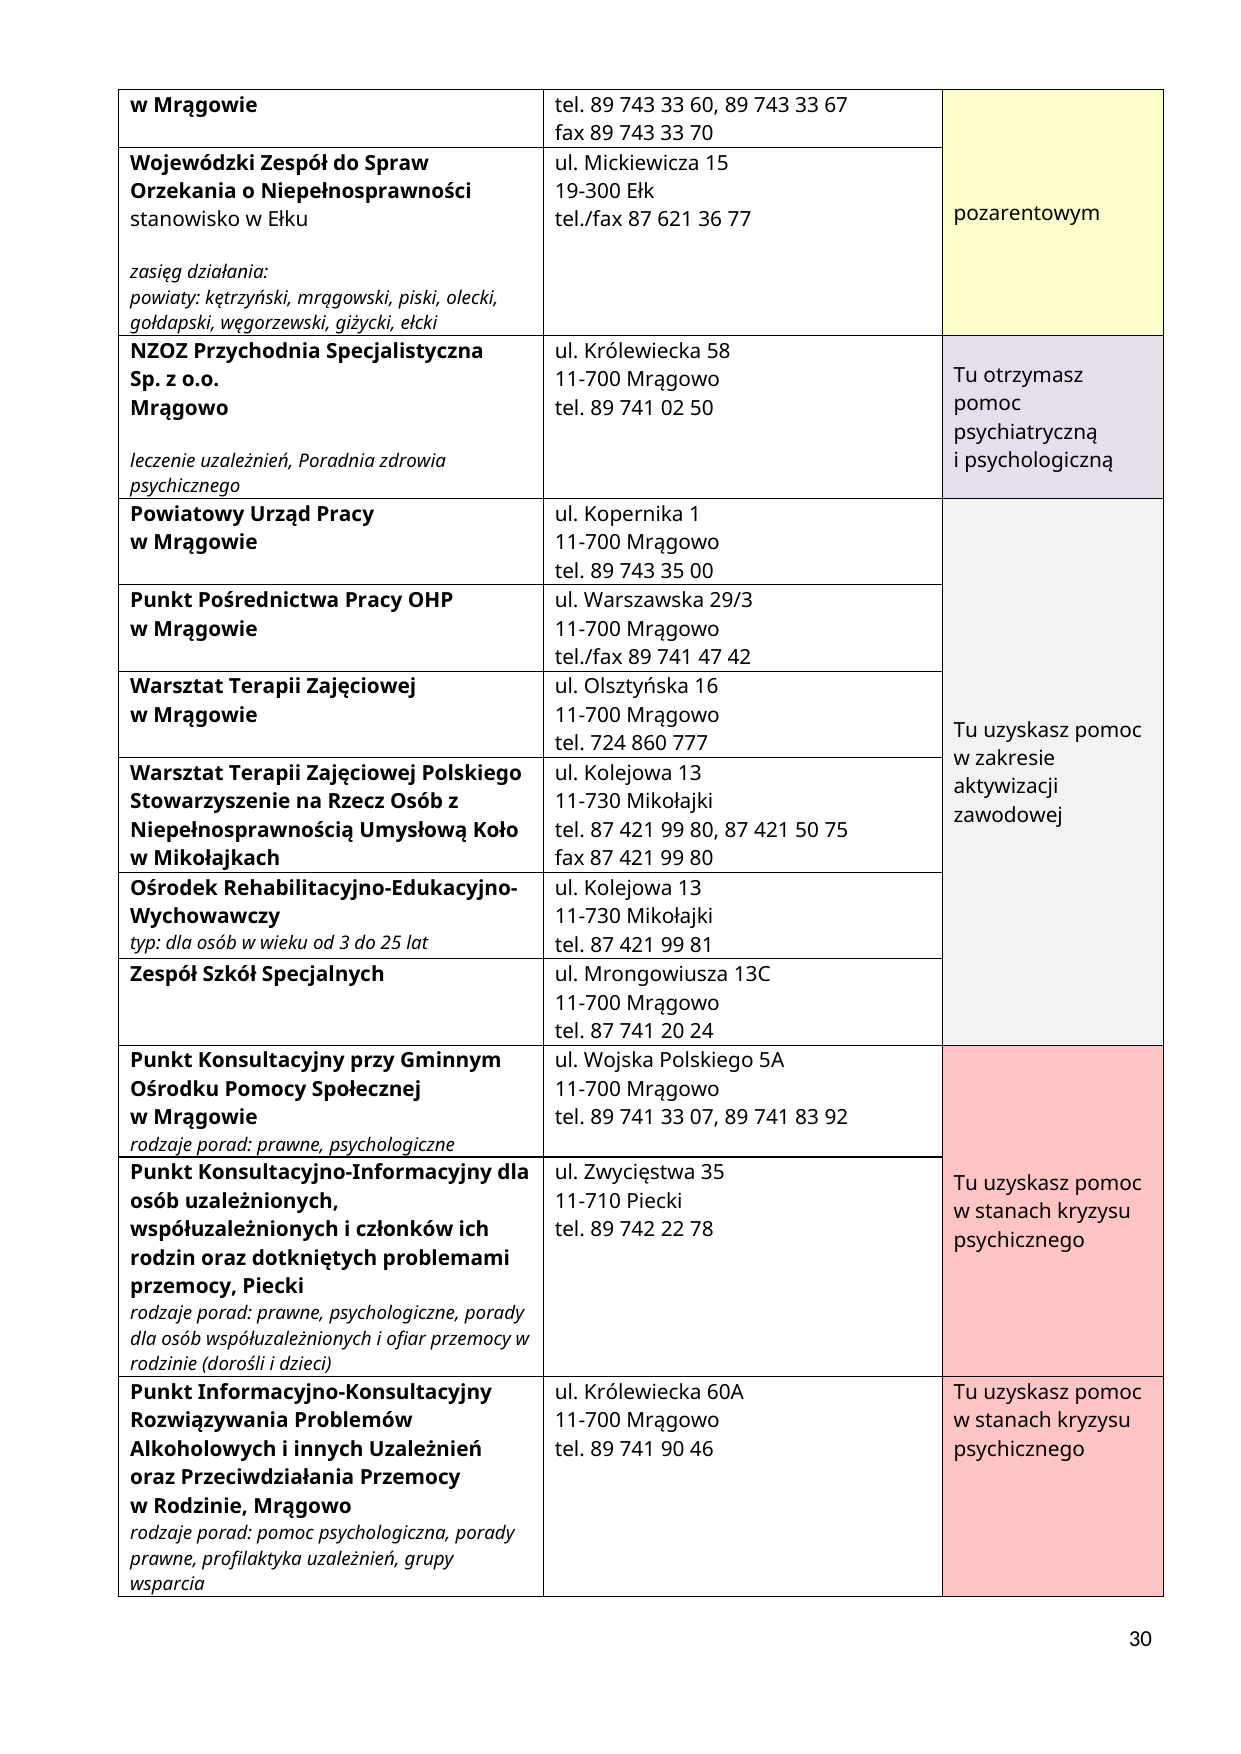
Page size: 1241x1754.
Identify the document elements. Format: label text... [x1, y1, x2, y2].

table_cell ul. Kolejowa 13 11-730 Mikołajki tel. 87 421 99 81 [544, 873, 942, 958]
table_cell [943, 90, 1163, 335]
table_cell ul. Warszawska 29/3 11-700 Mrągowo tel./fax 89 741 47 42 [544, 585, 942, 671]
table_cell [119, 90, 543, 147]
table_cell ul. Mrongowiusza 13C 11-700 Mrągowo tel. 87 741 20 24 [544, 959, 942, 1044]
table_cell ul. Mickiewicza 15 19-300 Ełk tel./fax 87 621 36 77 [544, 148, 942, 335]
table_cell NZOZ Przychodnia Specjalistyczna Sp. z o.o. Mrągowo leczenie uzależnień, Poradnia zdrowia psychicznego [119, 336, 543, 498]
table_cell Tu uzyskasz pomoc w stanach kryzysu psychicznego [943, 1046, 1163, 1376]
table_cell Punkt Informacyjno-Konsultacyjny Rozwiązywania Problemów Alkoholowych i innych Uzależnień oraz Przeciwdziałania Przemocy w Rodzinie, Mrągowo rodzaje porad: pomoc psychologiczna, porady prawne, profilaktyka uzależnień, grupy wsparcia [119, 1377, 543, 1596]
table_cell Ośrodek Rehabilitacyjno-Edukacyjno-Wychowawczy typ: dla osób w wieku od 3 do 25 lat [119, 873, 543, 958]
table_cell Wojewódzki Zespół do Spraw Orzekania o Niepełnosprawności stanowisko w Ełku zasięg działania: powiaty: kętrzyński, mrągowski, piski, olecki, gołdapski, węgorzewski, giżycki, ełcki [119, 148, 543, 335]
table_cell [544, 90, 942, 147]
table_cell Punkt Konsultacyjno-Informacyjny dla osób uzależnionych, współuzależnionych i członków ich rodzin oraz dotkniętych problemami przemocy, Piecki rodzaje porad: prawne, psychologiczne, porady dla osób współuzależnionych i ofiar przemocy w rodzinie (dorośli i dzieci) [119, 1158, 543, 1376]
table_cell Warsztat Terapii Zajęciowej w Mrągowie [119, 672, 543, 757]
table_cell ul. Kopernika 1 11-700 Mrągowo tel. 89 743 35 00 [544, 499, 942, 584]
table_cell Punkt Pośrednictwa Pracy OHP w Mrągowie [119, 585, 543, 671]
table_cell Warsztat Terapii Zajęciowej Polskiego Stowarzyszenie na Rzecz Osób z Niepełnosprawnością Umysłową Koło w Mikołajkach [119, 758, 543, 872]
table_cell ul. Zwycięstwa 35 11-710 Piecki tel. 89 742 22 78 [544, 1158, 942, 1376]
table_cell Tu uzyskasz pomoc w zakresie aktywizacji zawodowej [943, 499, 1163, 1044]
table_cell Punkt Konsultacyjny przy Gminnym Ośrodku Pomocy Społecznej w Mrągowie rodzaje porad: prawne, psychologiczne [119, 1046, 543, 1156]
table_cell ul. Wojska Polskiego 5A 11-700 Mrągowo tel. 89 741 33 07, 89 741 83 92 [544, 1046, 942, 1156]
table_cell ul. Królewiecka 58 11-700 Mrągowo tel. 89 741 02 50 [544, 336, 942, 498]
table_cell ul. Olsztyńska 16 11-700 Mrągowo tel. 724 860 777 [544, 672, 942, 757]
table_cell Powiatowy Urząd Pracy w Mrągowie [119, 499, 543, 584]
table_cell ul. Kolejowa 13 11-730 Mikołajki tel. 87 421 99 80, 87 421 50 75 fax 87 421 99 80 [544, 758, 942, 872]
table_cell ul. Królewiecka 60A 11-700 Mrągowo tel. 89 741 90 46 [544, 1377, 942, 1596]
table_cell Zespół Szkół Specjalnych [119, 959, 543, 1044]
table_cell Tu otrzymasz pomoc psychiatryczną i psychologiczną [943, 336, 1163, 498]
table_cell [943, 1377, 1163, 1596]
